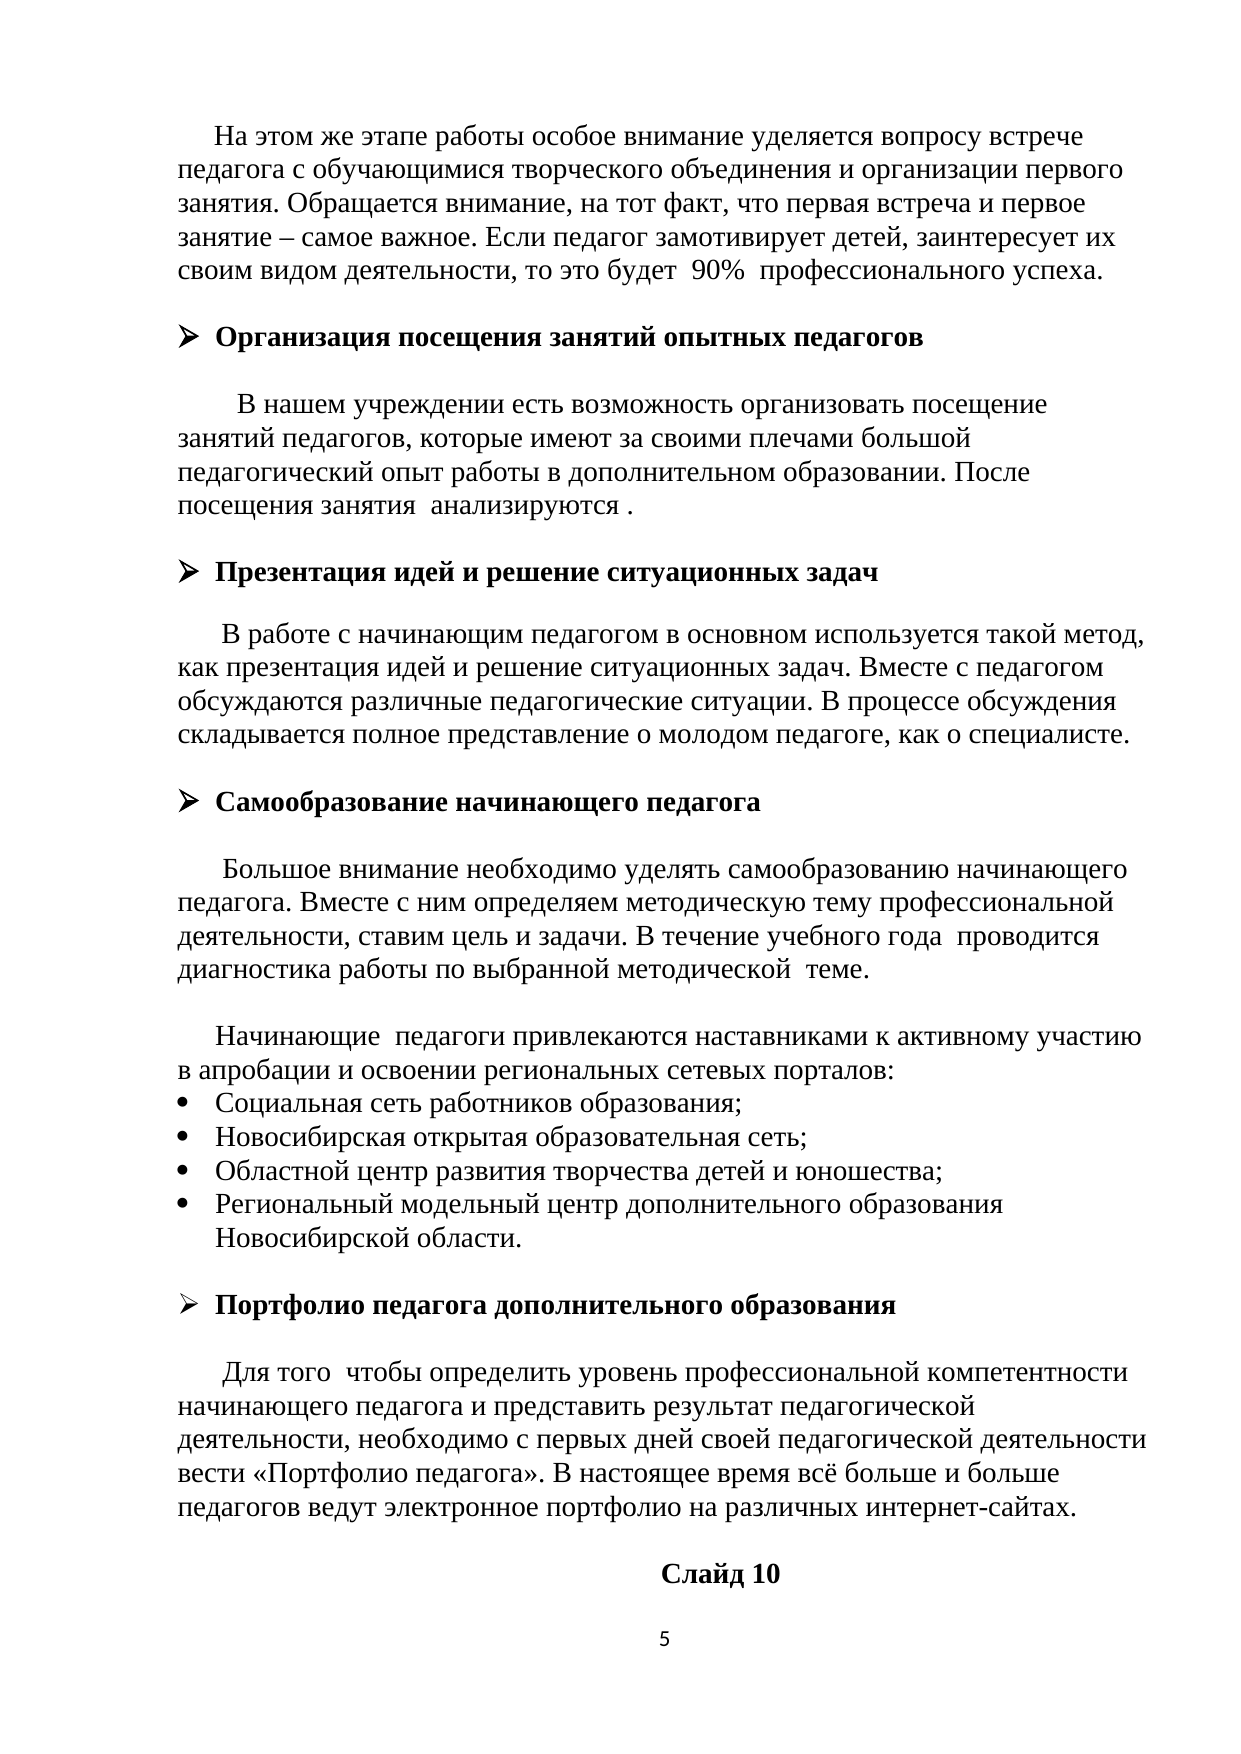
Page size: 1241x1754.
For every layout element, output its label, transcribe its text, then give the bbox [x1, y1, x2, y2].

list Новосибирская открытая образовательная сеть; [177, 1119, 1152, 1153]
list Областной центр развития творчества детей и юношества; [177, 1153, 1152, 1187]
text В нашем учреждении есть возможность организовать посещение занятий педагогов, которые имеют за своими плечами большой педагогический опыт работы в дополнительном образовании. После посещения занятия анализируются . [177, 387, 1152, 521]
text Слайд 10 [215, 1556, 1152, 1589]
list Региональный модельный центр дополнительного образования Новосибирской области. [177, 1187, 1152, 1254]
text Для того чтобы определить уровень профессиональной компетентности начинающего педагога и представить результат педагогической деятельности, необходимо с первых дней своей педагогической деятельности вести «Портфолио педагога». В настоящее время всё больше и больше педагогов ведут электронное портфолио на различных интернет-сайтах. [177, 1354, 1152, 1522]
text Начинающие педагоги привлекаются наставниками к активному участию в апробации и освоении региональных сетевых порталов: [177, 1018, 1152, 1086]
list Самообразование начинающего педагога [177, 784, 1152, 817]
list Презентация идей и решение ситуационных задач [177, 554, 1152, 588]
text В работе с начинающим педагогом в основном используется такой метод, как презентация идей и решение ситуационных задач. Вместе с педагогом обсуждаются различные педагогические ситуации. В процессе обсуждения складывается полное представление о молодом педагоге, как о специалисте. [177, 616, 1152, 750]
list Организация посещения занятий опытных педагогов [177, 319, 1152, 353]
text На этом же этапе работы особое внимание уделяется вопросу встрече педагога с обучающимися творческого объединения и организации первого занятия. Обращается внимание, на тот факт, что первая встреча и первое занятие – самое важное. Если педагог замотивирует детей, заинтересует их своим видом деятельности, то это будет 90% профессионального успеха. [177, 118, 1152, 286]
list Социальная сеть работников образования; [177, 1086, 1152, 1119]
text Большое внимание необходимо уделять самообразованию начинающего педагога. Вместе с ним определяем методическую тему профессиональной деятельности, ставим цель и задачи. В течение учебного года проводится диагностика работы по выбранной методической теме. [177, 851, 1152, 985]
list Портфолио педагога дополнительного образования [177, 1287, 1152, 1321]
